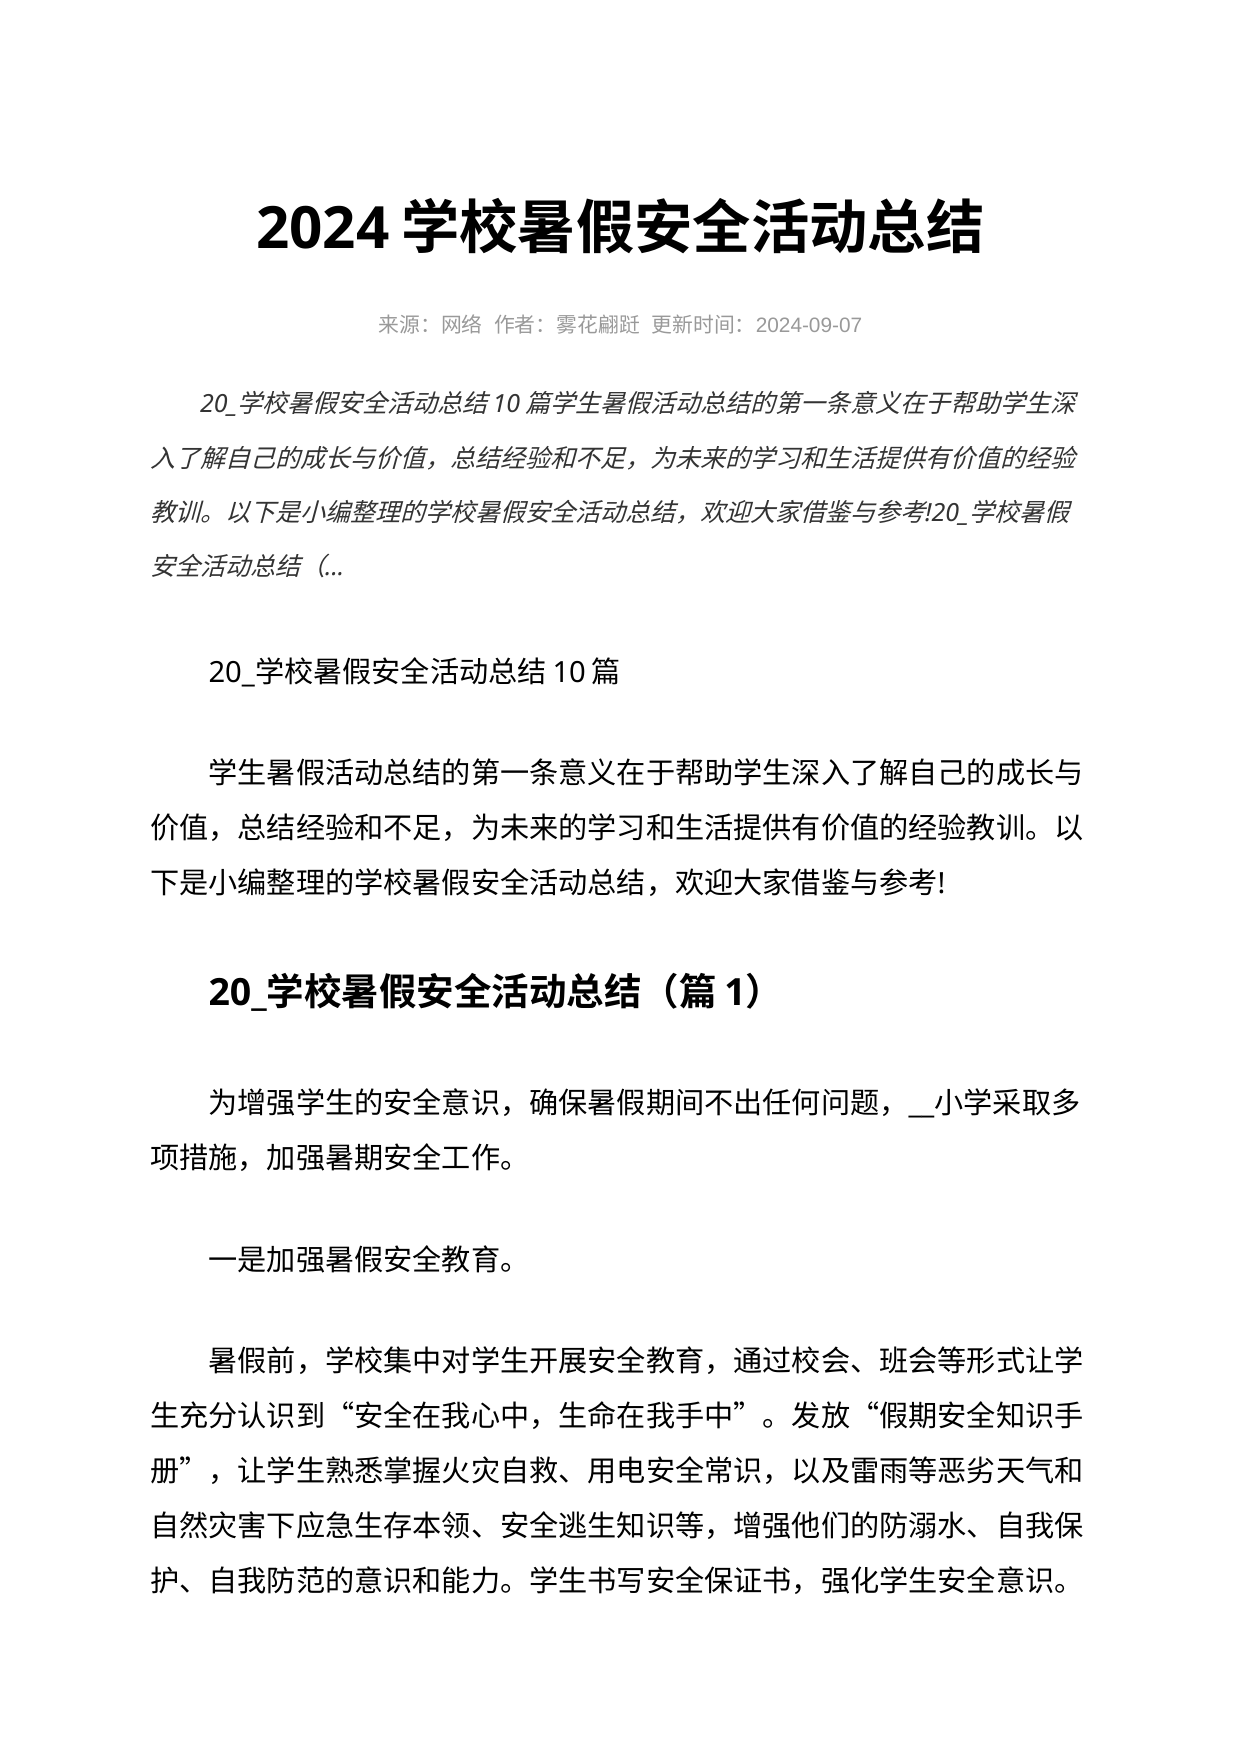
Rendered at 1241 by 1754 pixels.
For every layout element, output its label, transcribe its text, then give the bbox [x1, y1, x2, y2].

text 一是加强暑假安全教育。 [150, 1236, 1090, 1278]
text 暑假前，学校集中对学生开展安全教育，通过校会、班会等形式让学生充分认识到“安全在我心中，生命在我手中”。发放“假期安全知识手册”，让学生熟悉掌握火灾自救、用电安全常识，以及雷雨等恶劣天气和自然灾害下应急生存本领、安全逃生知识等，增强他们的防溺水、自我保护、自我防范的意识和能力。学生书写安全保证书，强化学生安全意识。 [150, 1338, 1090, 1600]
subtitle 2024学校暑假安全活动总结 [150, 181, 1090, 266]
text 20_学校暑假安全活动总结10篇 [150, 648, 1090, 691]
text 20_学校暑假安全活动总结（篇1） [150, 962, 1090, 1016]
text 为增强学生的安全意识，确保暑假期间不出任何问题，__小学采取多项措施，加强暑期安全工作。 [150, 1079, 1090, 1177]
text 20_学校暑假安全活动总结10篇学生暑假活动总结的第一条意义在于帮助学生深入了解自己的成长与价值，总结经验和不足，为未来的学习和生活提供有价值的经验教训。以下是小编整理的学校暑假安全活动总结，欢迎大家借鉴与参考!20_学校暑假安全活动总结（... [150, 384, 1090, 583]
text 来源：网络 作者：雾花翩跹 更新时间：2024-09-07 [150, 313, 1090, 337]
text 学生暑假活动总结的第一条意义在于帮助学生深入了解自己的成长与价值，总结经验和不足，为未来的学习和生活提供有价值的经验教训。以下是小编整理的学校暑假安全活动总结，欢迎大家借鉴与参考! [150, 750, 1090, 902]
